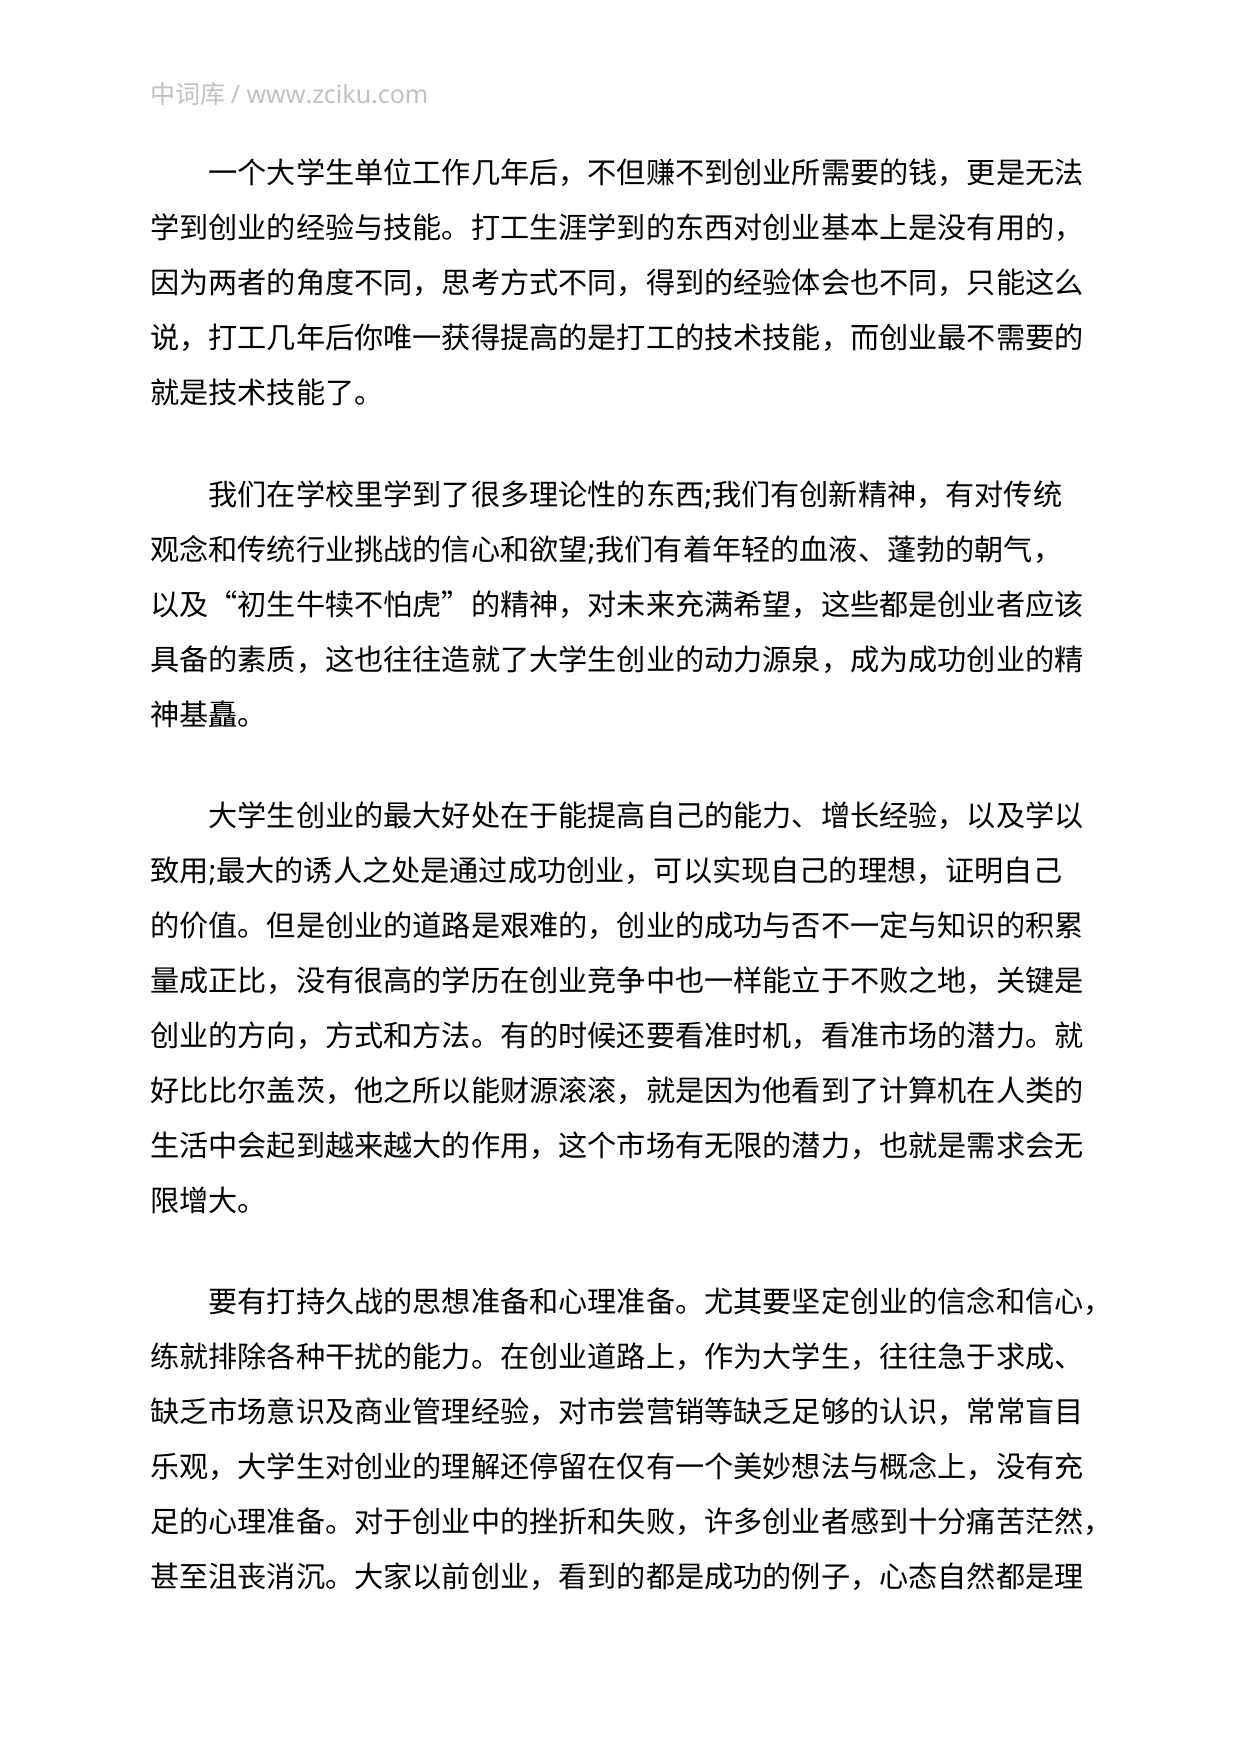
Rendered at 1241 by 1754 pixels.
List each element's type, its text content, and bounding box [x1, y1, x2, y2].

text 我们在学校里学到了很多理论性的东西;我们有创新精神，有对传统观念和传统行业挑战的信心和欲望;我们有着年轻的血液、蓬勃的朝气，以及“初生牛犊不怕虎”的精神，对未来充满希望，这些都是创业者应该具备的素质，这也往往造就了大学生创业的动力源泉，成为成功创业的精神基矗。 [150, 471, 1090, 733]
text 大学生创业的最大好处在于能提高自己的能力、增长经验，以及学以致用;最大的诱人之处是通过成功创业，可以实现自己的理想，证明自己的价值。但是创业的道路是艰难的，创业的成功与否不一定与知识的积累量成正比，没有很高的学历在创业竞争中也一样能立于不败之地，关键是创业的方向，方式和方法。有的时候还要看准时机，看准市场的潜力。就好比比尔盖茨，他之所以能财源滚滚，就是因为他看到了计算机在人类的生活中会起到越来越大的作用，这个市场有无限的潜力，也就是需求会无限增大。 [150, 793, 1090, 1219]
text 一个大学生单位工作几年后，不但赚不到创业所需要的钱，更是无法学到创业的经验与技能。打工生涯学到的东西对创业基本上是没有用的，因为两者的角度不同，思考方式不同，得到的经验体会也不同，只能这么说，打工几年后你唯一获得提高的是打工的技术技能，而创业最不需要的就是技术技能了。 [150, 150, 1090, 412]
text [150, 1279, 1090, 1596]
